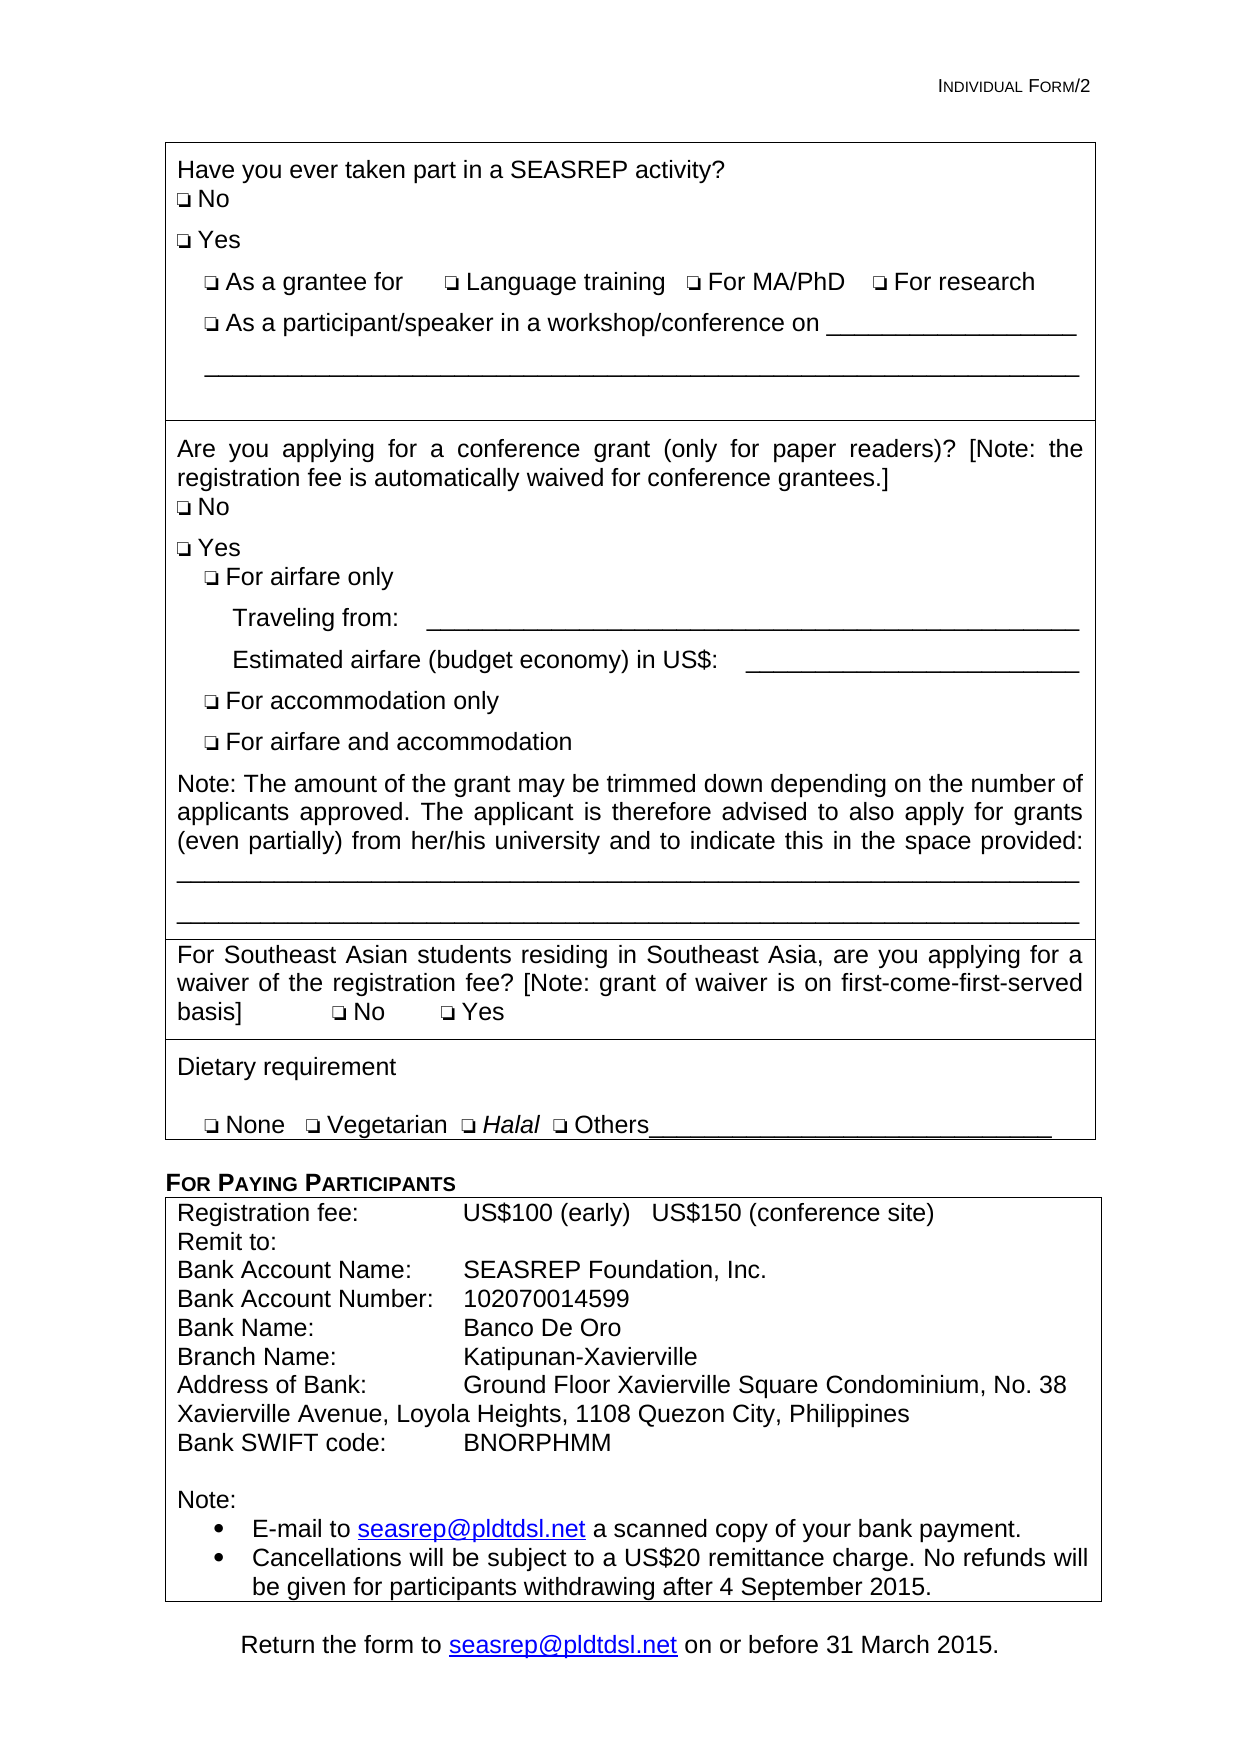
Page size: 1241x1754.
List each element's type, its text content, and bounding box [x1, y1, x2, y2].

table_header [166, 143, 1095, 419]
table_cell Dietary requirement None Vegetarian Halal Others_____________________________ [166, 1040, 1095, 1138]
text For Paying Participants [165, 1168, 1090, 1197]
text Return the form to seasrep@pldtdsl.net on or before 31 March 2015. [165, 1631, 1090, 1659]
table_header Registration fee: US$100 (early) US$150 (conference site) Remit to: Bank Account Name: SEASREP Foundation, Inc. Bank Account Number: 102070014599 Bank Name: Banco De Oro Branch Name: Katipunan-Xavierville Address of Bank: Ground Floor Xavierville Square Condominium, No. 38 Xavierville Avenue, Loyola Heights, 1108 Quezon City, Philippines Bank SWIFT code: BNORPHMM Note: E-mail to seasrep@pldtdsl.net a scanned copy of your bank payment. Cancellations will be subject to a US$20 remittance charge. No refunds will be given for participants withdrawing after 4 September 2015. [166, 1198, 1101, 1601]
table_cell For Southeast Asian students residing in Southeast Asia, are you applying for a waiver of the registration fee? [Note: grant of waiver is on first-come-first-served basis] No Yes [166, 940, 1095, 1038]
table_cell Are you applying for a conference grant (only for paper readers)? [Note: the registration fee is automatically waived for conference grantees.] No Yes For airfare only Traveling from: _______________________________________________ Estimated airfare (budget economy) in US$: ________________________ For accommodation only For airfare and accommodation Note: The amount of the grant may be trimmed down depending on the number of applicants approved. The applicant is therefore advised to also apply for grants (even partially) from her/his university and to indicate this in the space provided: _________________________________________________________________ _________________________________________________________________ [166, 421, 1095, 939]
